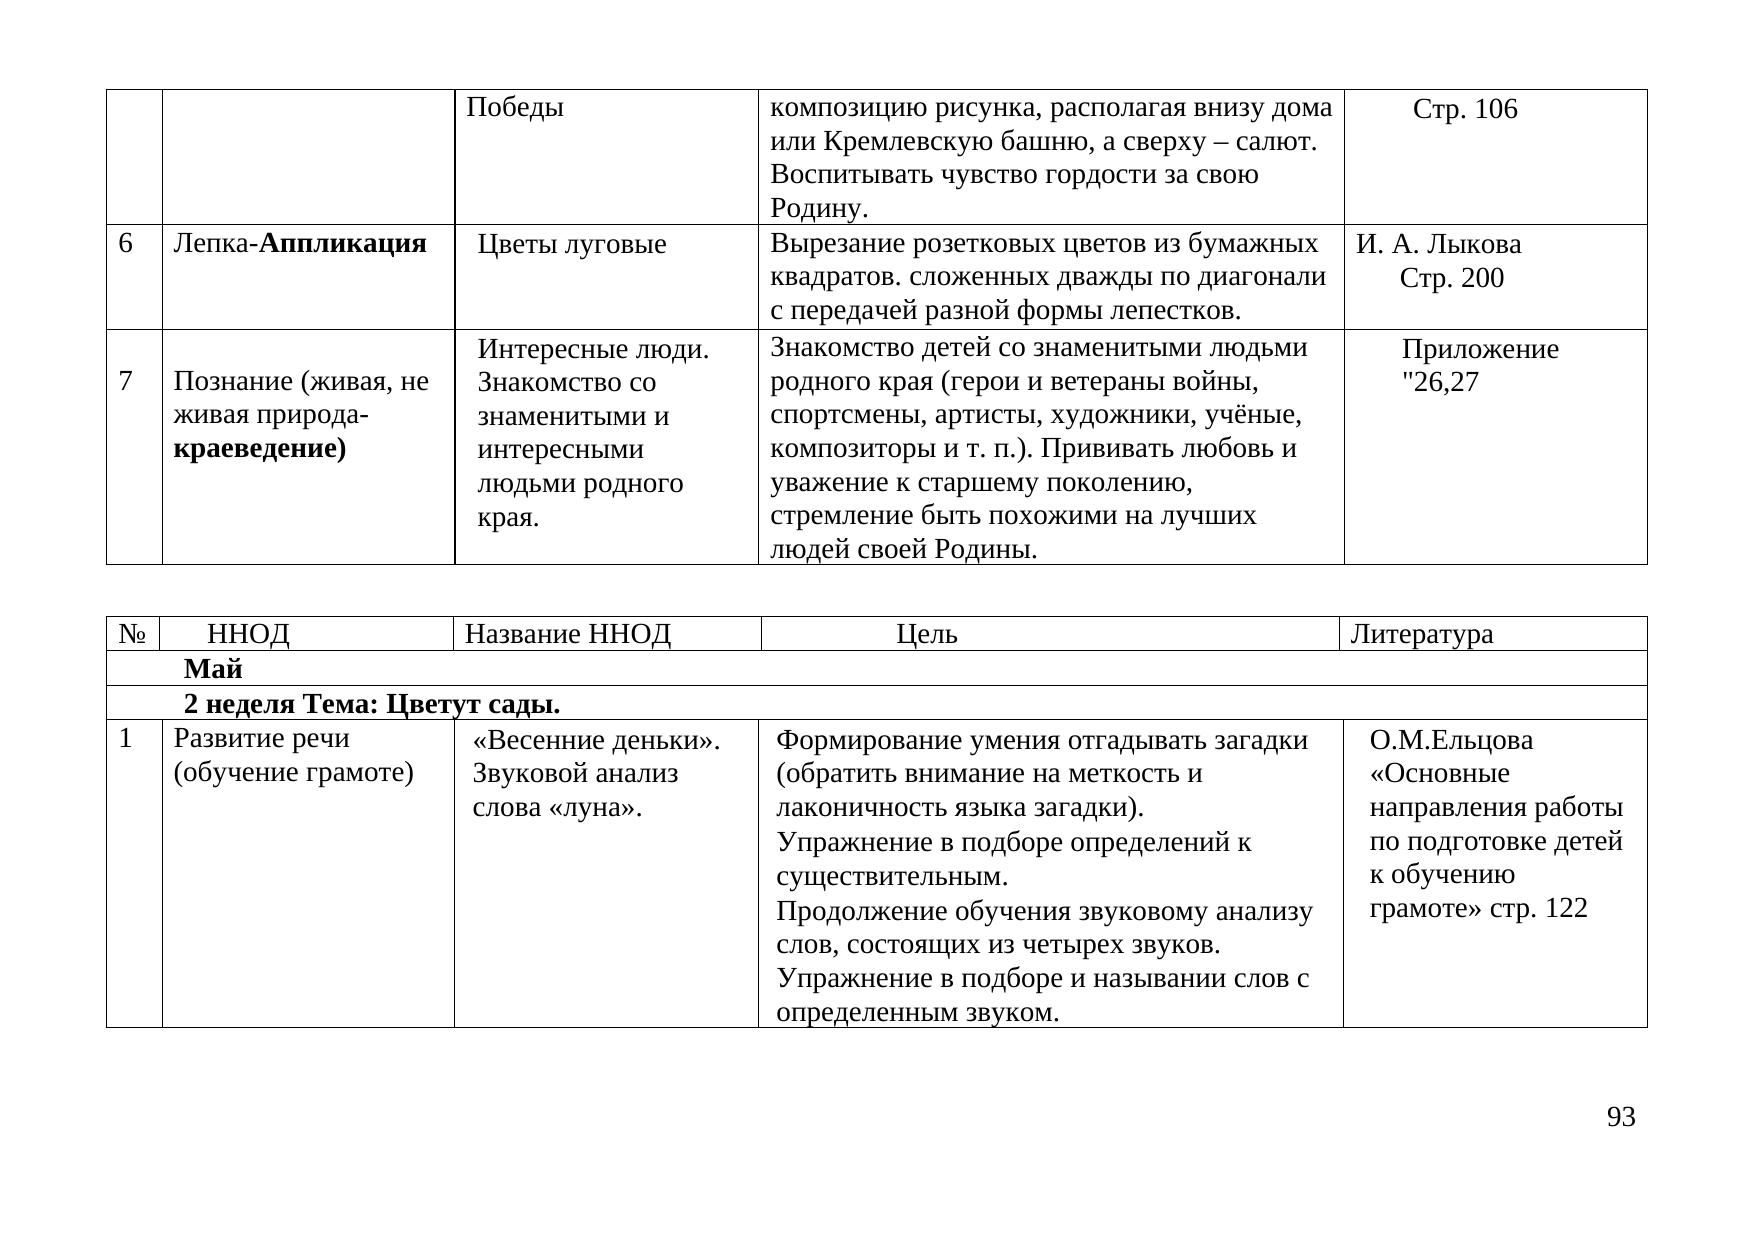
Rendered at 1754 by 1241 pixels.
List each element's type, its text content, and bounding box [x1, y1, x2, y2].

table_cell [759, 720, 1343, 1027]
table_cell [1344, 720, 1647, 1027]
table_cell Лепка-Аппликация [163, 225, 454, 328]
table_cell 2 неделя Тема: Цветут сады. [107, 686, 1647, 719]
table_cell Вырезание розетковых цветов из бумажных квадратов. сложенных дважды по диагонали с передачей разной формы лепестков. [759, 225, 1344, 328]
table_header Название ННОД [454, 617, 761, 650]
table_cell 7 [107, 330, 162, 564]
table_cell 1 [107, 720, 162, 1027]
table_cell Познание (живая, не живая природа-краеведение) [163, 330, 454, 564]
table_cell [759, 90, 1344, 224]
table_cell Приложение "26,27 [1345, 330, 1647, 564]
table_cell Цветы луговые [456, 225, 758, 328]
table_header № [107, 617, 159, 650]
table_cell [1345, 90, 1647, 224]
table_header Цель [762, 617, 1339, 650]
table_cell Знакомство детей со знаменитыми людьми родного края (герои и ветераны войны, спортсмены, артисты, художники, учёные, композиторы и т. п.). Прививать любовь и уважение к старшему поколению, стремление быть похожими на лучших людей своей Родины. [759, 330, 1344, 564]
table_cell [456, 90, 758, 224]
table_cell 6 [107, 225, 162, 328]
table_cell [163, 90, 454, 224]
table_header Литература [1340, 617, 1647, 650]
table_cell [163, 720, 454, 1027]
table_cell 5 [107, 90, 162, 224]
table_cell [455, 720, 758, 1027]
table_cell Интересные люди. Знакомство со знаменитыми и интересными людьми родного края. [456, 330, 758, 564]
table_cell Май [107, 651, 1647, 685]
table_cell И. А. Лыкова Стр. 200 [1345, 225, 1647, 328]
table_header ННОД [160, 617, 453, 650]
